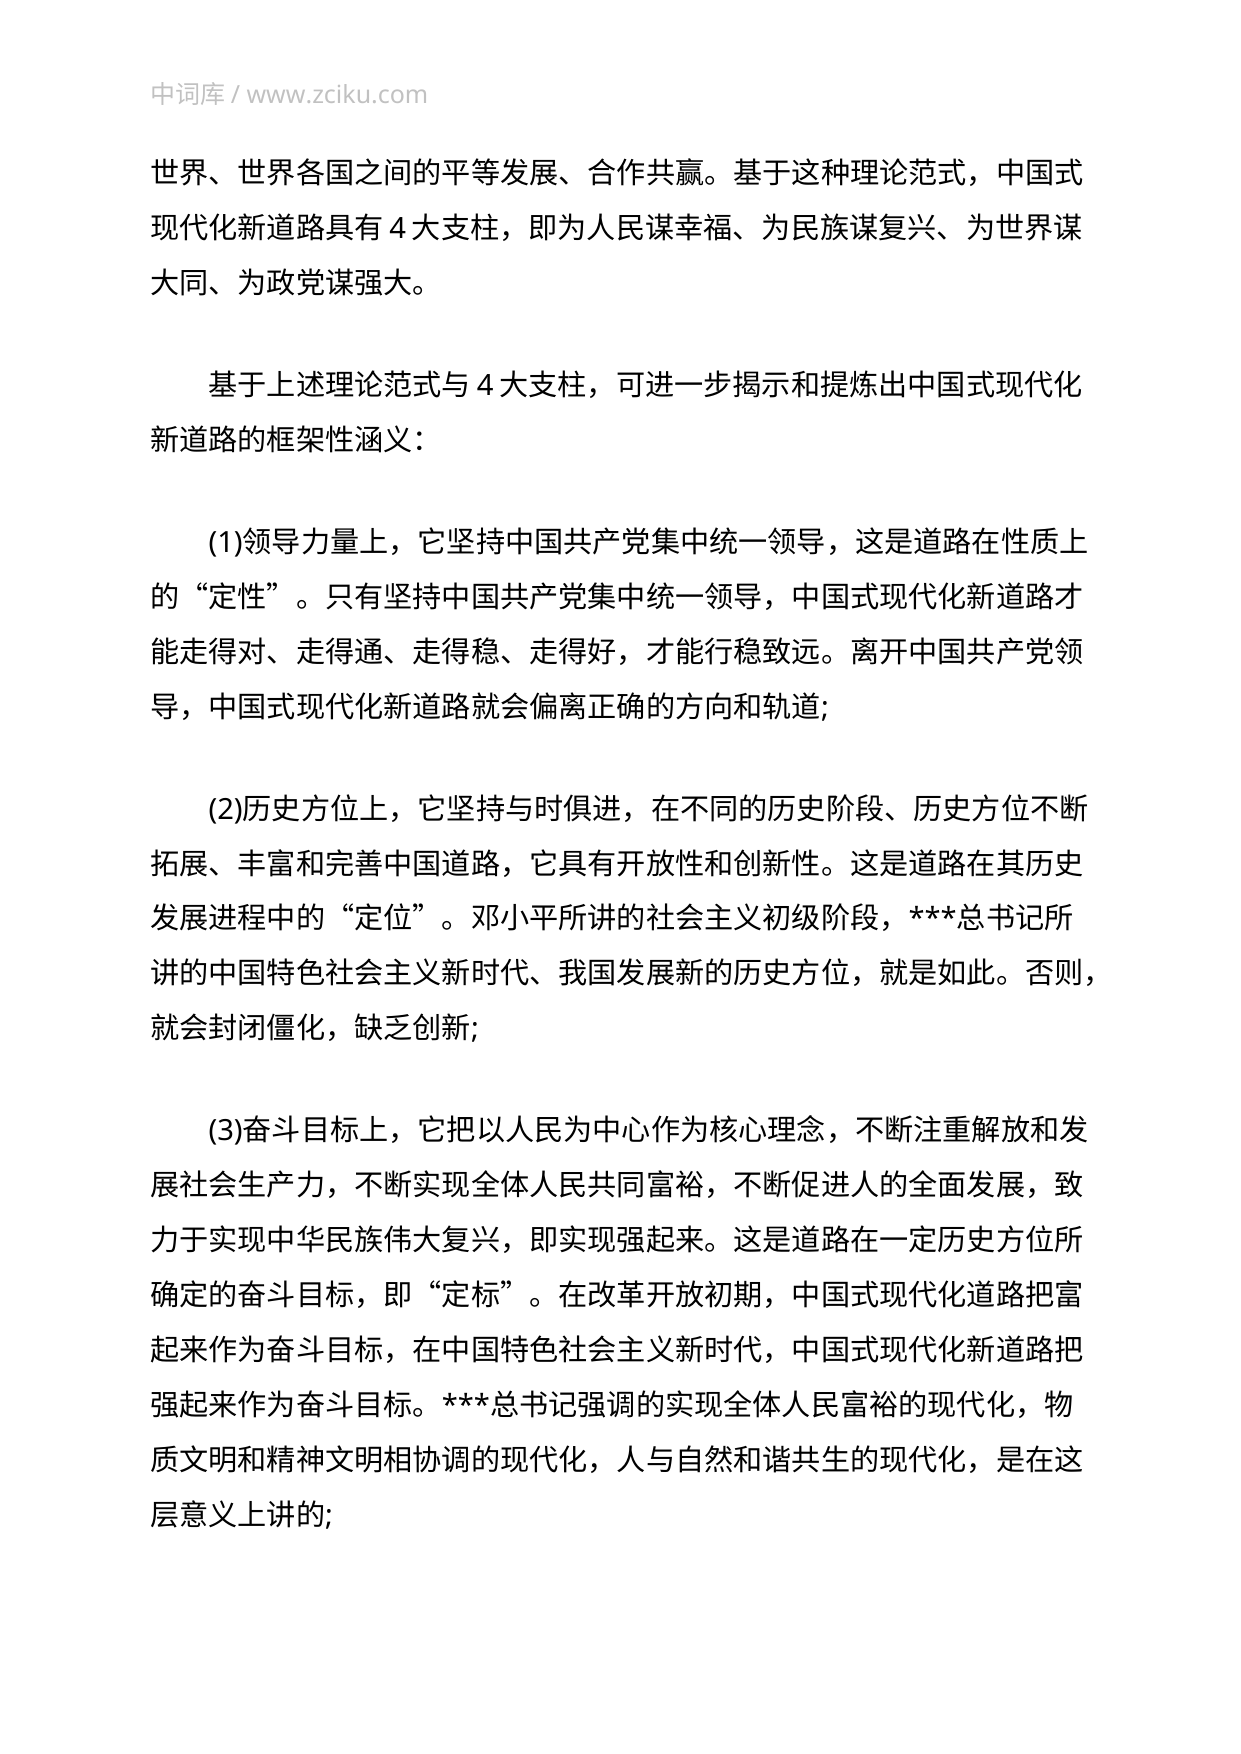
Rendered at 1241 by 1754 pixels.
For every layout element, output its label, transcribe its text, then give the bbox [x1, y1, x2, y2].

text (1)领导力量上，它坚持中国共产党集中统一领导，这是道路在性质上的“定性”。只有坚持中国共产党集中统一领导，中国式现代化新道路才能走得对、走得通、走得稳、走得好，才能行稳致远。离开中国共产党领导，中国式现代化新道路就会偏离正确的方向和轨道; [150, 518, 1090, 726]
text (3)奋斗目标上，它把以人民为中心作为核心理念，不断注重解放和发展社会生产力，不断实现全体人民共同富裕，不断促进人的全面发展，致力于实现中华民族伟大复兴，即实现强起来。这是道路在一定历史方位所确定的奋斗目标，即“定标”。在改革开放初期，中国式现代化道路把富起来作为奋斗目标，在中国特色社会主义新时代，中国式现代化新道路把强起来作为奋斗目标。***总书记强调的实现全体人民富裕的现代化，物质文明和精神文明相协调的现代化，人与自然和谐共生的现代化，是在这层意义上讲的; [150, 1107, 1090, 1534]
text (2)历史方位上，它坚持与时俱进，在不同的历史阶段、历史方位不断拓展、丰富和完善中国道路，它具有开放性和创新性。这是道路在其历史发展进程中的“定位”。邓小平所讲的社会主义初级阶段，***总书记所讲的中国特色社会主义新时代、我国发展新的历史方位，就是如此。否则，就会封闭僵化，缺乏创新; [150, 785, 1090, 1047]
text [150, 150, 1090, 302]
text 基于上述理论范式与4大支柱，可进一步揭示和提炼出中国式现代化新道路的框架性涵义： [150, 362, 1090, 459]
